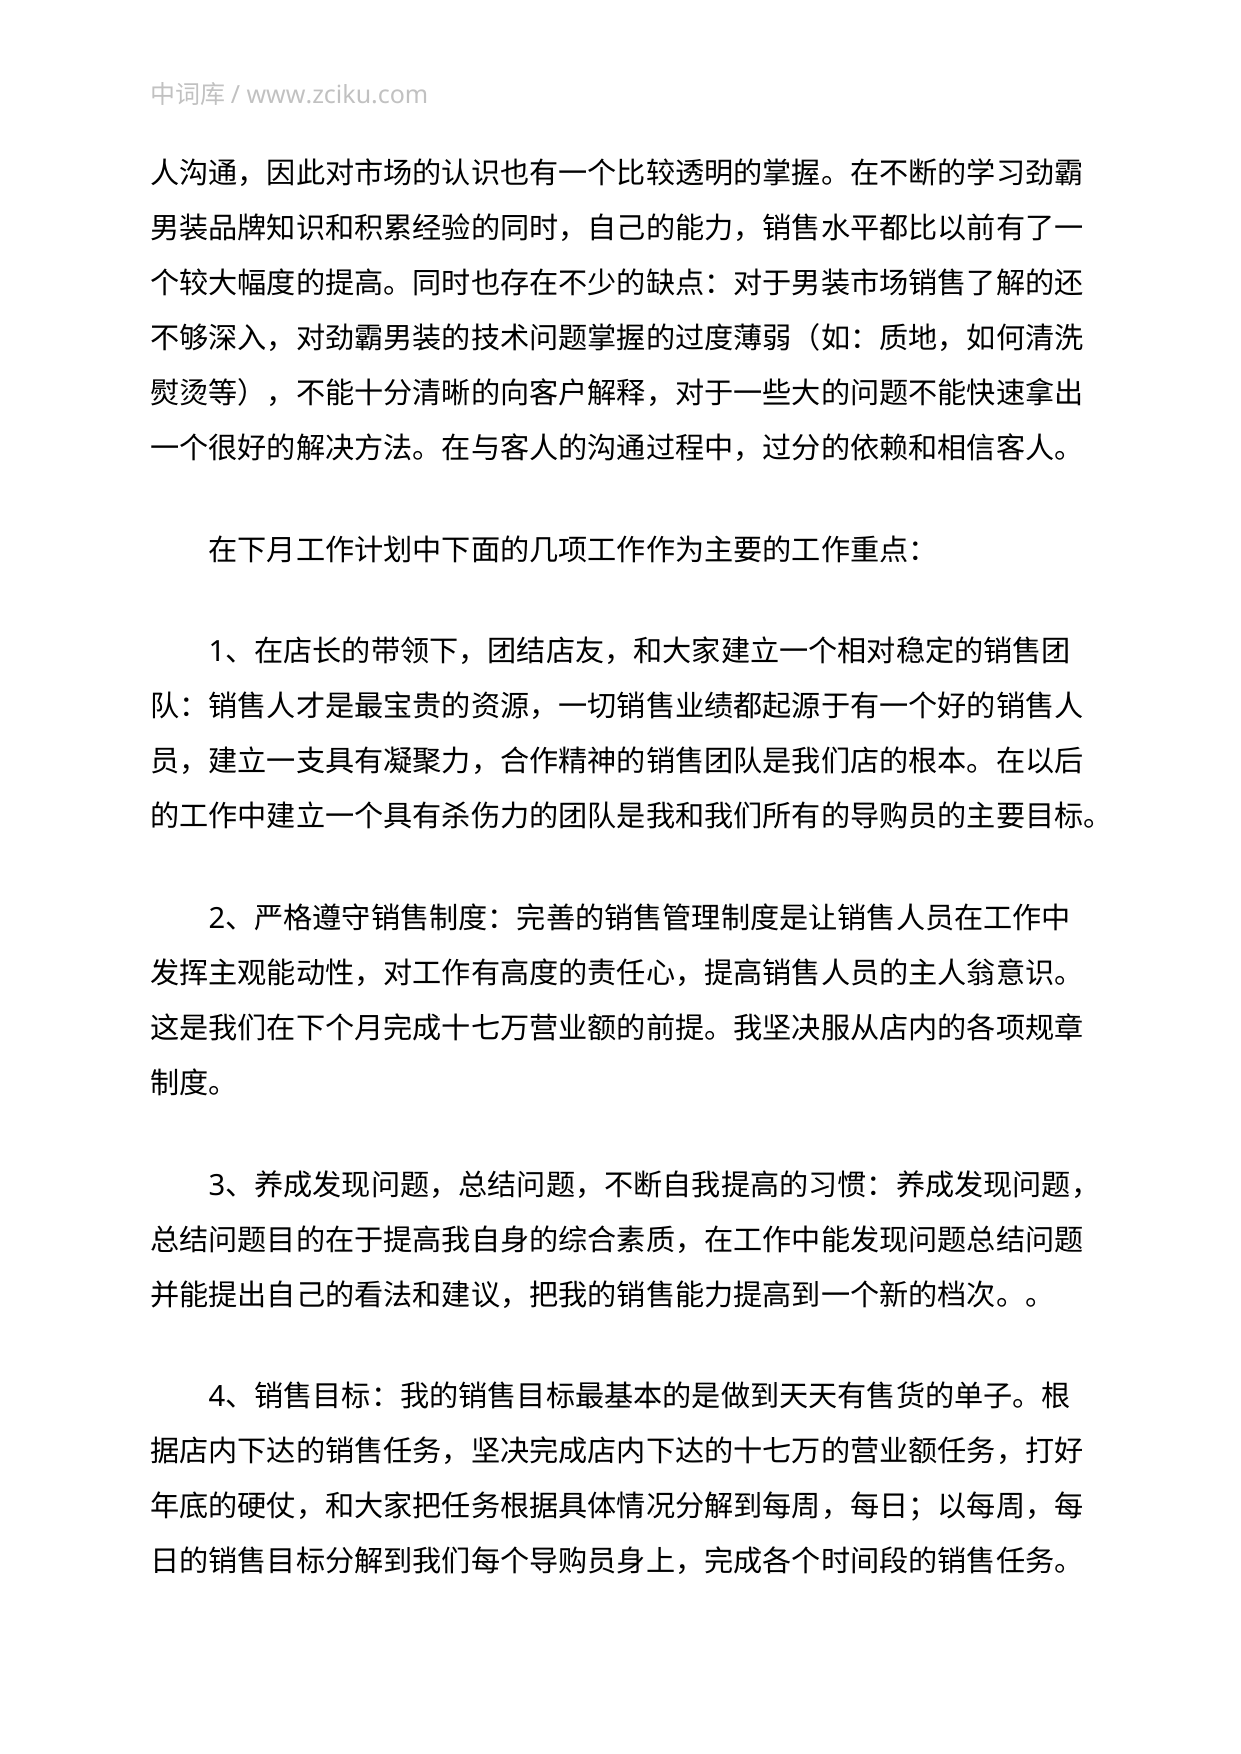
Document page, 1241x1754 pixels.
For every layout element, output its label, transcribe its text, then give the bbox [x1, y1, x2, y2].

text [150, 150, 1090, 467]
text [150, 1373, 1090, 1580]
text 3、养成发现问题，总结问题，不断自我提高的习惯：养成发现问题，总结问题目的在于提高我自身的综合素质，在工作中能发现问题总结问题并能提出自己的看法和建议，把我的销售能力提高到一个新的档次。。 [150, 1161, 1090, 1313]
text 2、严格遵守销售制度：完善的销售管理制度是让销售人员在工作中发挥主观能动性，对工作有高度的责任心，提高销售人员的主人翁意识。这是我们在下个月完成十七万营业额的前提。我坚决服从店内的各项规章制度。 [150, 894, 1090, 1102]
text 1、在店长的带领下，团结店友，和大家建立一个相对稳定的销售团队：销售人才是最宝贵的资源，一切销售业绩都起源于有一个好的销售人员，建立一支具有凝聚力，合作精神的销售团队是我们店的根本。在以后的工作中建立一个具有杀伤力的团队是我和我们所有的导购员的主要目标。 [150, 628, 1090, 835]
text 在下月工作计划中下面的几项工作作为主要的工作重点： [150, 526, 1090, 568]
